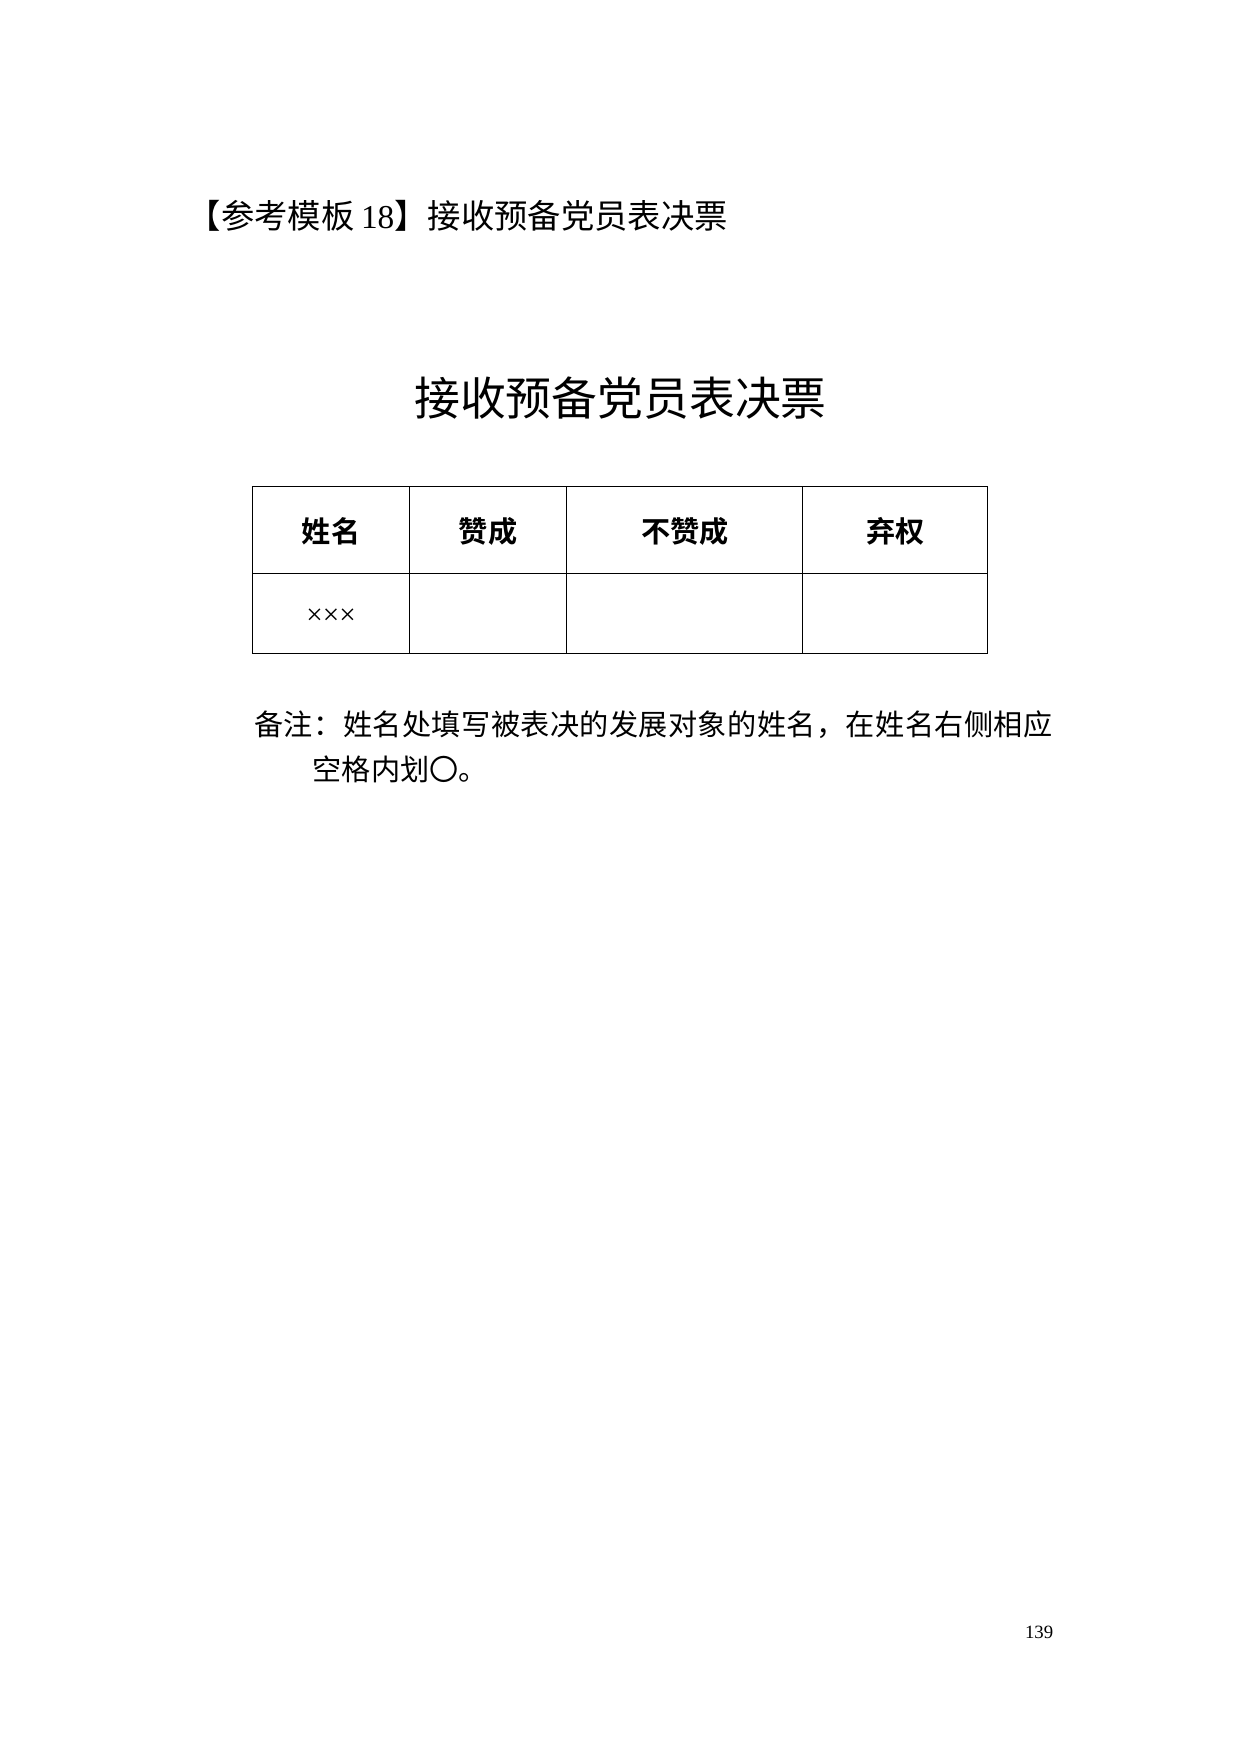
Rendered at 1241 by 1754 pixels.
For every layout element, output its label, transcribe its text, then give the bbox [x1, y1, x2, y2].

table_header 不赞成 [567, 487, 802, 573]
list 接收预备党员表决票 [187, 350, 1053, 441]
table_cell [410, 574, 566, 653]
table_header 姓名 [253, 487, 409, 573]
table_cell [803, 574, 987, 653]
table_header 赞成 [410, 487, 566, 573]
text 备注：姓名处填写被表决的发展对象的姓名，在姓名右侧相应空格内划〇。 [254, 699, 1053, 790]
title 【参考模板18】接收预备党员表决票 [187, 169, 1053, 259]
table_cell [567, 574, 802, 653]
table_cell ××× [253, 574, 409, 653]
table_header 弃权 [803, 487, 987, 573]
